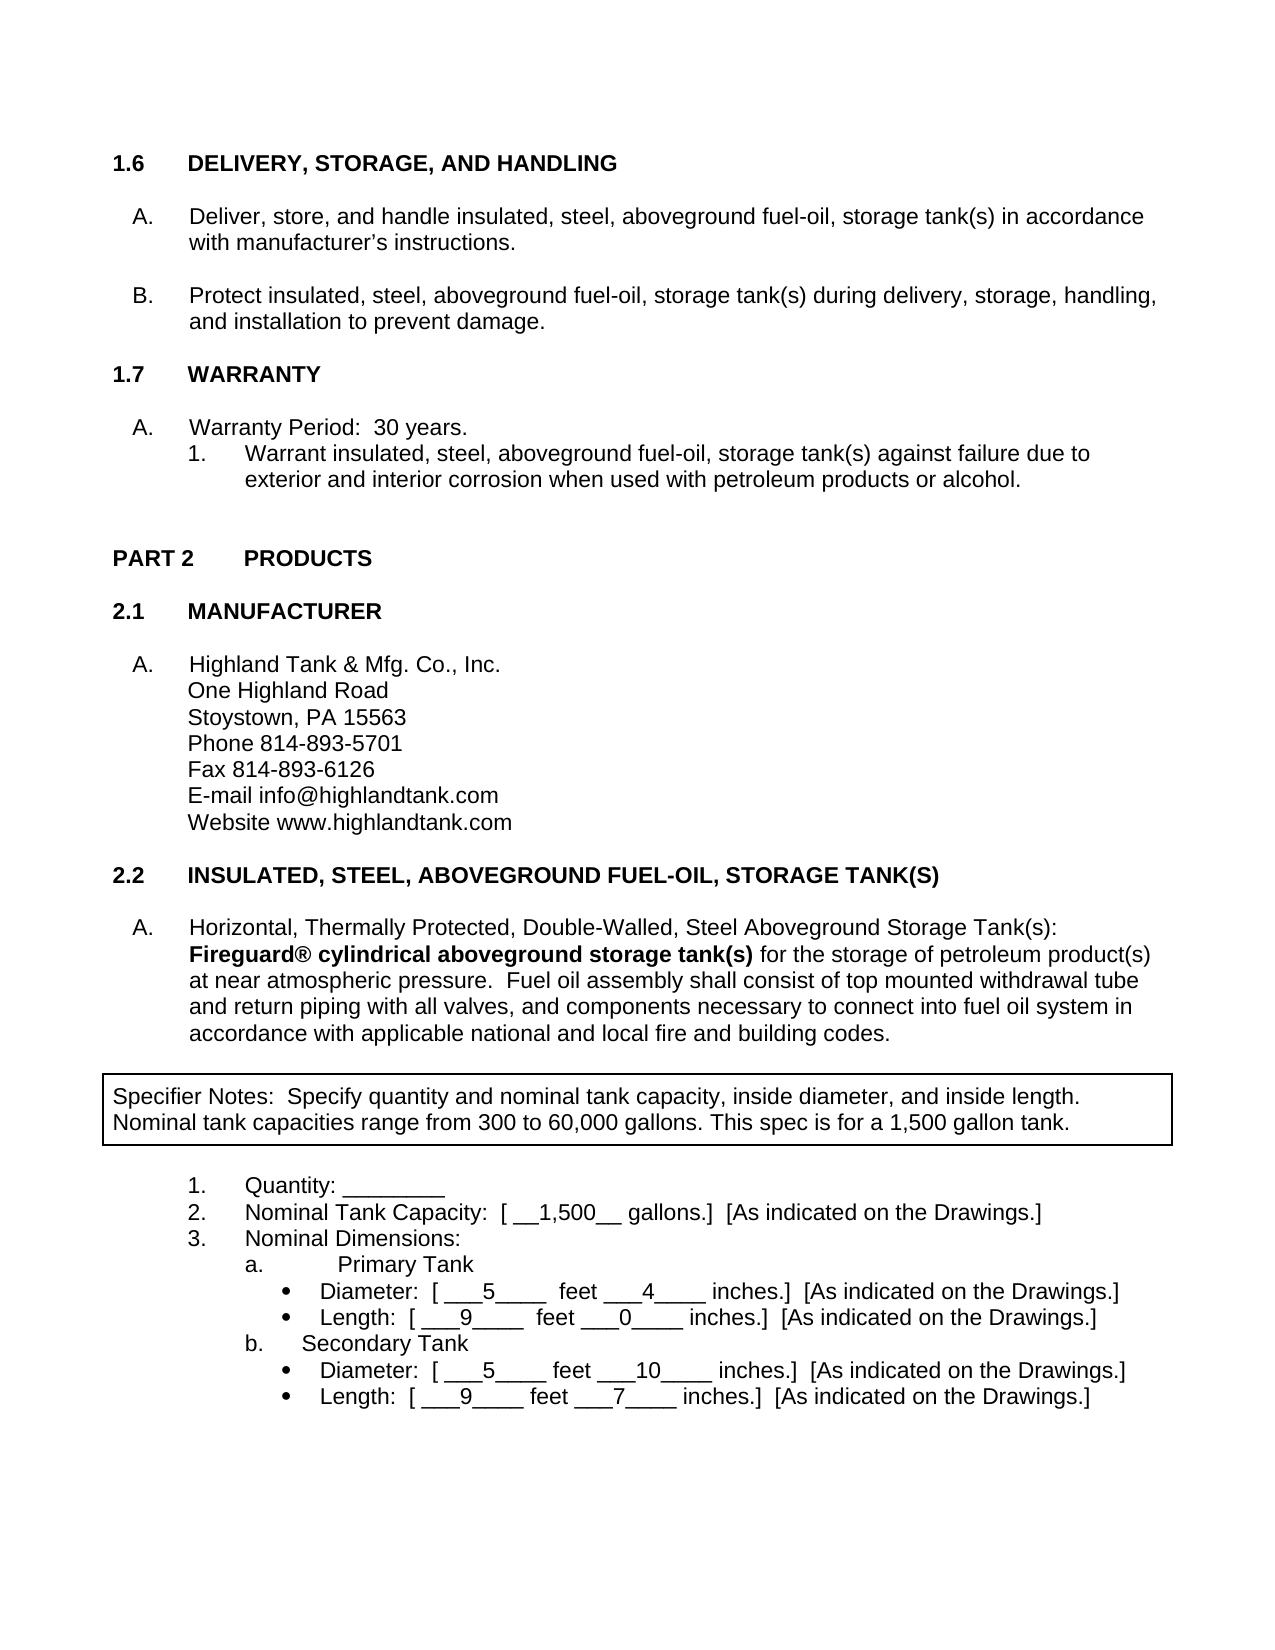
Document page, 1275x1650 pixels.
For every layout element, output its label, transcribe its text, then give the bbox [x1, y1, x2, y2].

subtitle Length: [ ___9____ feet ___0____ inches.] [As indicated on the Drawings.] [282, 1304, 1162, 1330]
subtitle Website www.highlandtank.com [132, 809, 1162, 835]
subtitle 1.6 DELIVERY, STORAGE, AND HANDLING [112, 150, 1162, 176]
subtitle 3. Nominal Dimensions: [187, 1225, 1162, 1251]
subtitle Fax 814-893-6126 [132, 756, 1162, 782]
subtitle 2.1 MANUFACTURER [112, 598, 1162, 624]
subtitle A. Warranty Period: 30 years. [132, 413, 1162, 440]
subtitle PART 2 PRODUCTS [112, 545, 1162, 572]
subtitle 2.2 INSULATED, STEEL, ABOVEGROUND FUEL-OIL, STORAGE TANK(S) [112, 862, 1162, 888]
text Specifier Notes: Specify quantity and nominal tank capacity, inside diameter, and inside length. Nominal tank capacities range from 300 to 60,000 gallons. This spec is for a 1,500 gallon tank. [104, 1075, 1171, 1144]
subtitle A. Deliver, store, and handle insulated, steel, aboveground fuel-oil, storage tank(s) in accordance with manufacturer’s instructions. [132, 203, 1162, 255]
subtitle b. Secondary Tank [244, 1330, 1162, 1357]
subtitle B. Protect insulated, steel, aboveground fuel-oil, storage tank(s) during delivery, storage, handling, and installation to prevent damage. [132, 282, 1162, 334]
subtitle A. Horizontal, Thermally Protected, Double-Walled, Steel Aboveground Storage Tank(s): Fireguard® cylindrical aboveground storage tank(s) for the storage of petroleum product(s) at near atmospheric pressure. Fuel oil assembly shall consist of top mounted withdrawal tube and return piping with all valves, and components necessary to connect into fuel oil system in accordance with applicable national and local fire and building codes. [132, 914, 1162, 1046]
subtitle 2. Nominal Tank Capacity: [ __1,500__ gallons.] [As indicated on the Drawings.] [187, 1199, 1162, 1225]
subtitle 1. Warrant insulated, steel, aboveground fuel-oil, storage tank(s) against failure due to exterior and interior corrosion when used with petroleum products or alcohol. [187, 440, 1162, 493]
subtitle A. Highland Tank & Mfg. Co., Inc. [132, 651, 1162, 677]
subtitle 1. Quantity: ________ [187, 1172, 1162, 1199]
subtitle Length: [ ___9____ feet ___7____ inches.] [As indicated on the Drawings.] [282, 1383, 1162, 1409]
subtitle Diameter: [ ___5____ feet ___4____ inches.] [As indicated on the Drawings.] [282, 1278, 1162, 1304]
subtitle 1.7 WARRANTY [112, 361, 1162, 387]
subtitle Phone 814-893-5701 [132, 730, 1162, 756]
subtitle Diameter: [ ___5____ feet ___10____ inches.] [As indicated on the Drawings.] [282, 1357, 1162, 1383]
subtitle a. Primary Tank [187, 1251, 1162, 1278]
subtitle E-mail info@highlandtank.com [132, 782, 1162, 809]
